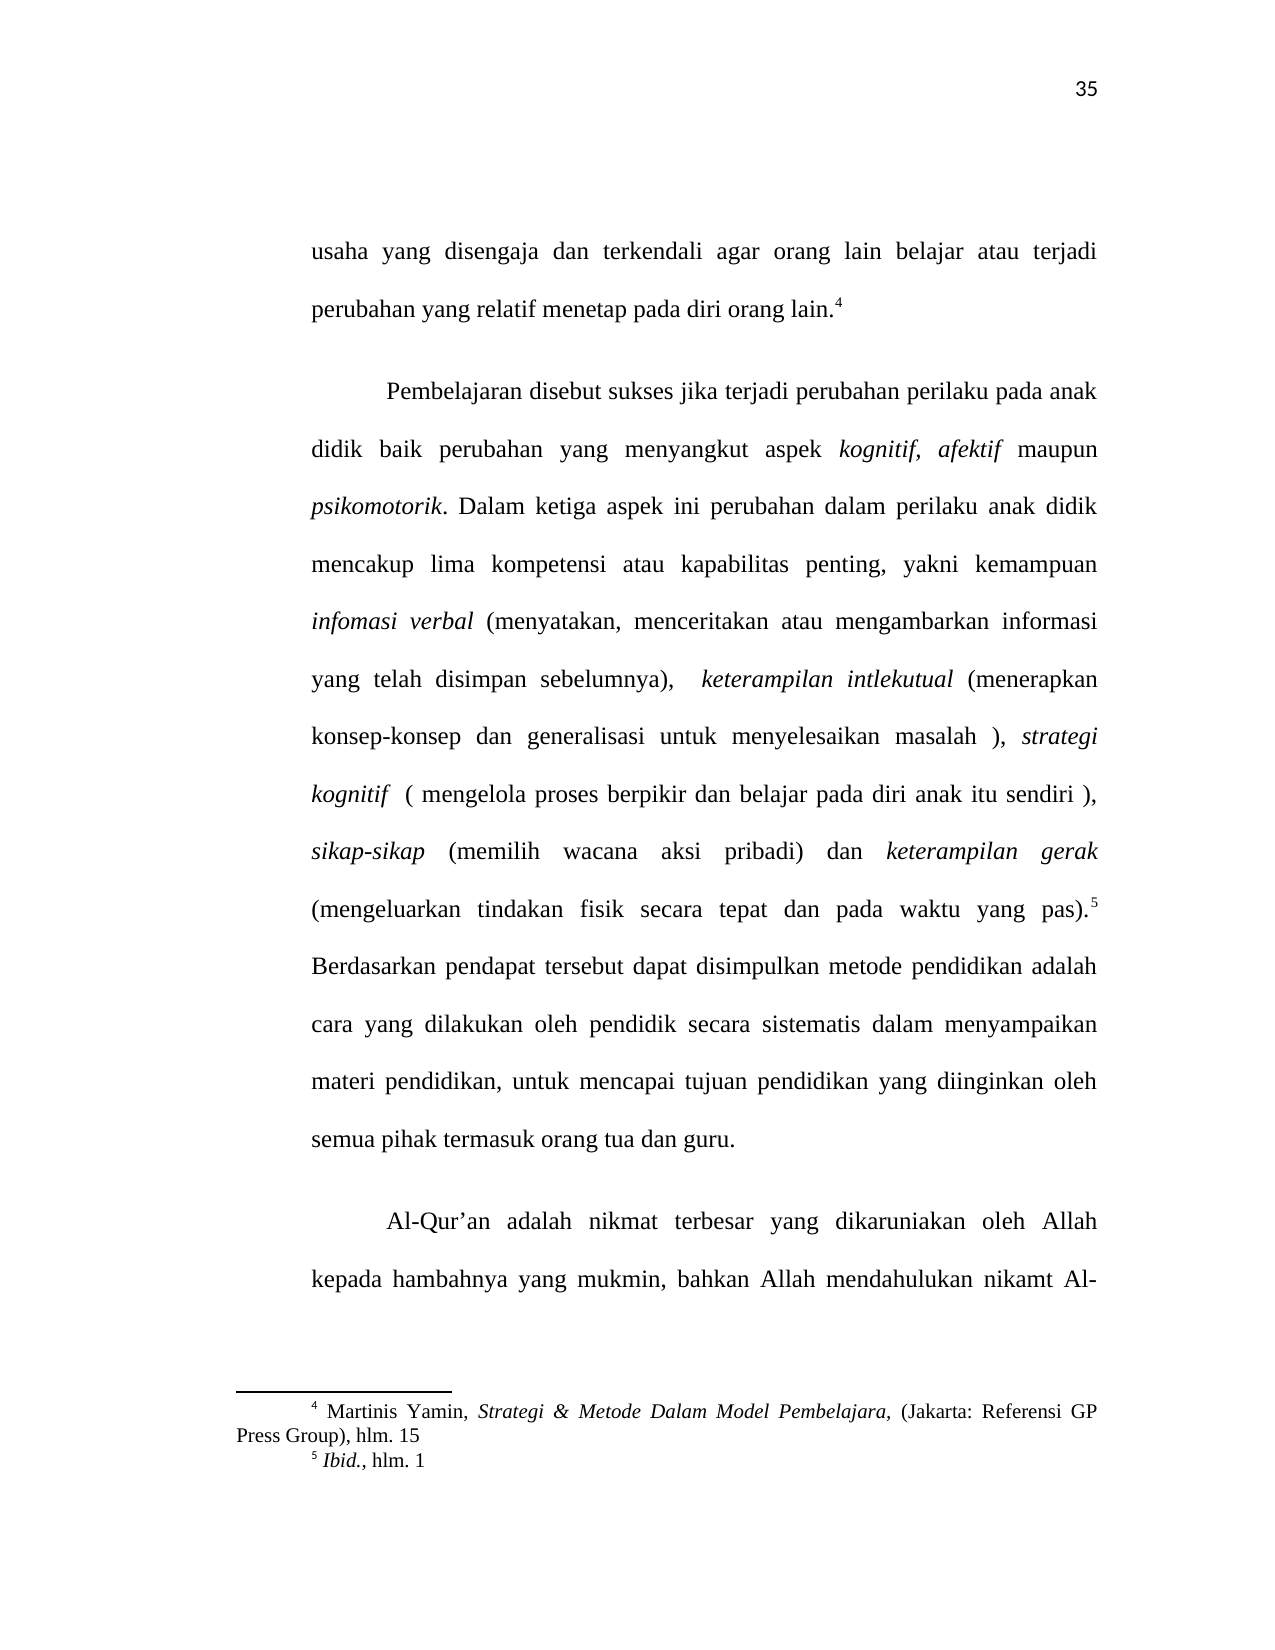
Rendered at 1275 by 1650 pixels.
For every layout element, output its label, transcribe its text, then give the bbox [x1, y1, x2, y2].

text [311, 1206, 1098, 1292]
text Pembelajaran disebut sukses jika terjadi perubahan perilaku pada anak didik baik perubahan yang menyangkut aspek kognitif, afektif maupun psikomotorik. Dalam ketiga aspek ini perubahan dalam perilaku anak didik mencakup lima kompetensi atau kapabilitas penting, yakni kemampuan infomasi verbal (menyatakan, menceritakan atau mengambarkan informasi yang telah disimpan sebelumnya), keterampilan intlekutual (menerapkan konsep-konsep dan generalisasi untuk menyelesaikan masalah ), strategi kognitif ( mengelola proses berpikir dan belajar pada diri anak itu sendiri ), sikap-sikap (memilih wacana aksi pribadi) dan keterampilan gerak (mengeluarkan tindakan fisik secara tepat dan pada waktu yang pas). Berdasarkan pendapat tersebut dapat disimpulkan metode pendidikan adalah cara yang dilakukan oleh pendidik secara sistematis dalam menyampaikan materi pendidikan, untuk mencapai tujuan pendidikan yang diinginkan oleh semua pihak termasuk orang tua dan guru. [311, 376, 1098, 1152]
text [311, 236, 1098, 322]
